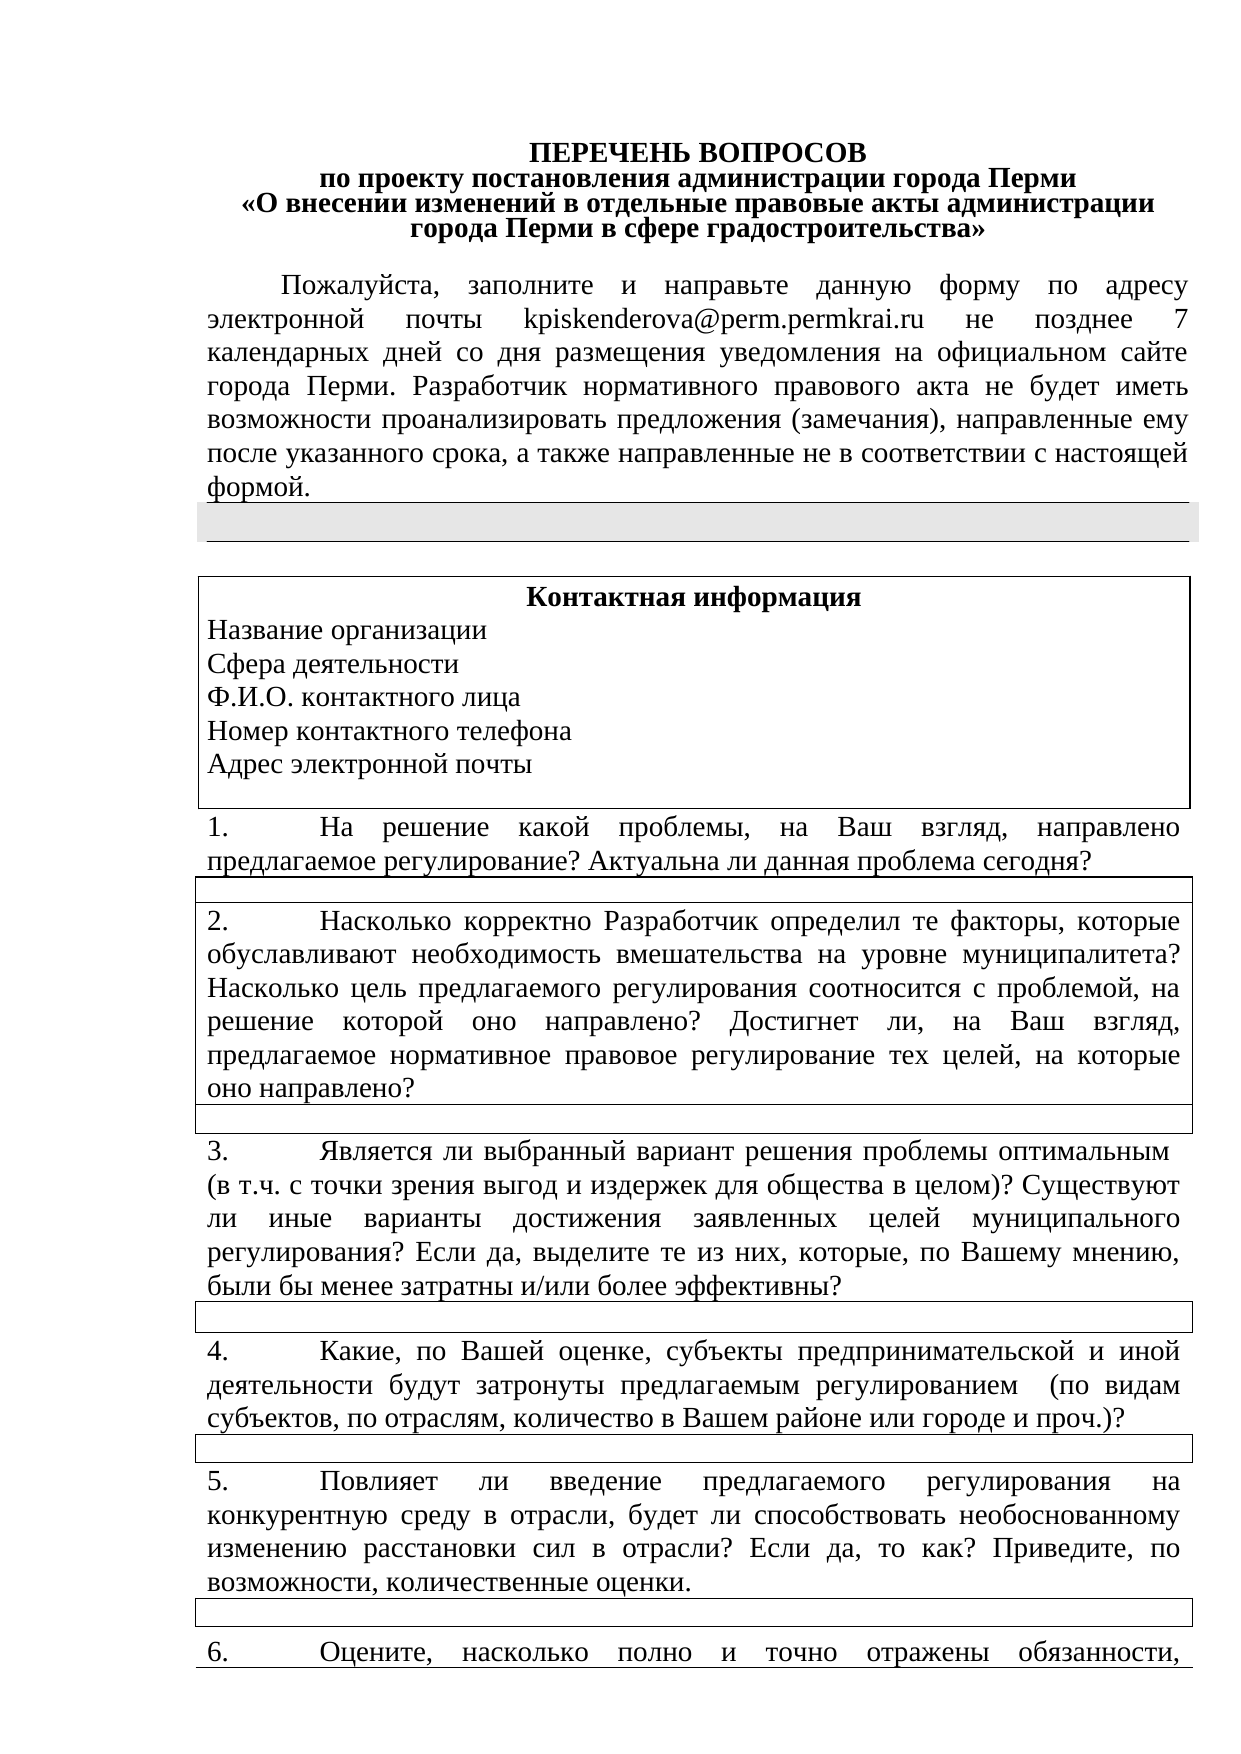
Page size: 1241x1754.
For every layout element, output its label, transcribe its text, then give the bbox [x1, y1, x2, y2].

table_cell Насколько корректно Разработчик определил те факторы, которые обуславливают необходимость вмешательства на уровне муниципалитета? Насколько цель предлагаемого регулирования соотносится с проблемой, на решение которой оно направлено? Достигнет ли, на Ваш взгляд, предлагаемое нормативное правовое регулирование тех целей, на которые оно направлено? [196, 903, 1192, 1104]
table_cell [196, 1599, 1192, 1626]
table_cell [196, 1302, 1192, 1332]
text Адрес электронной почты [207, 746, 1181, 780]
text Сфера деятельности [207, 646, 1181, 679]
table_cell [196, 1627, 1192, 1667]
text Номер контактного телефона [207, 713, 1181, 746]
table_header ПЕРЕЧЕНЬ ВОПРОСОВ по проекту постановления администрации города Перми «О внесении изменений в отдельные правовые акты администрации города Перми в сфере градостроительства» Пожалуйста, заполните и направьте данную форму по адресу электронной почты kpiskenderova@perm.permkrai.ru не позднее 7 календарных дней со дня размещения уведомления на официальном сайте города Перми. Разработчик нормативного правового акта не будет иметь возможности проанализировать предложения (замечания), направленные ему после указанного срока, а также направленные не в соответствии с настоящей формой. [196, 118, 1201, 576]
table_cell Какие, по Вашей оценке, субъекты предпринимательской и иной деятельности будут затронуты предлагаемым регулированием (по видам субъектов, по отраслям, количество в Вашем районе или городе и проч.)? [196, 1333, 1192, 1434]
table_cell [196, 1435, 1192, 1462]
text Ф.И.О. контактного лица [207, 679, 1181, 713]
text Контактная информация [199, 577, 1189, 612]
table_cell Повлияет ли введение предлагаемого регулирования на конкурентную среду в отрасли, будет ли способствовать необоснованному изменению расстановки сил в отрасли? Если да, то как? Приведите, по возможности, количественные оценки. [196, 1463, 1192, 1597]
text Название организации [207, 612, 1181, 646]
table_cell [196, 1105, 1192, 1132]
table_cell Является ли выбранный вариант решения проблемы оптимальным (в т.ч. с точки зрения выгод и издержек для общества в целом)? Существуют ли иные варианты достижения заявленных целей муниципального регулирования? Если да, выделите те из них, которые, по Вашему мнению, были бы менее затратны и/или более эффективны? [196, 1134, 1192, 1301]
table_header На решение какой проблемы, на Ваш взгляд, направлено предлагаемое регулирование? Актуальна ли данная проблема сегодня? [196, 809, 1192, 876]
table_cell [196, 878, 1192, 902]
